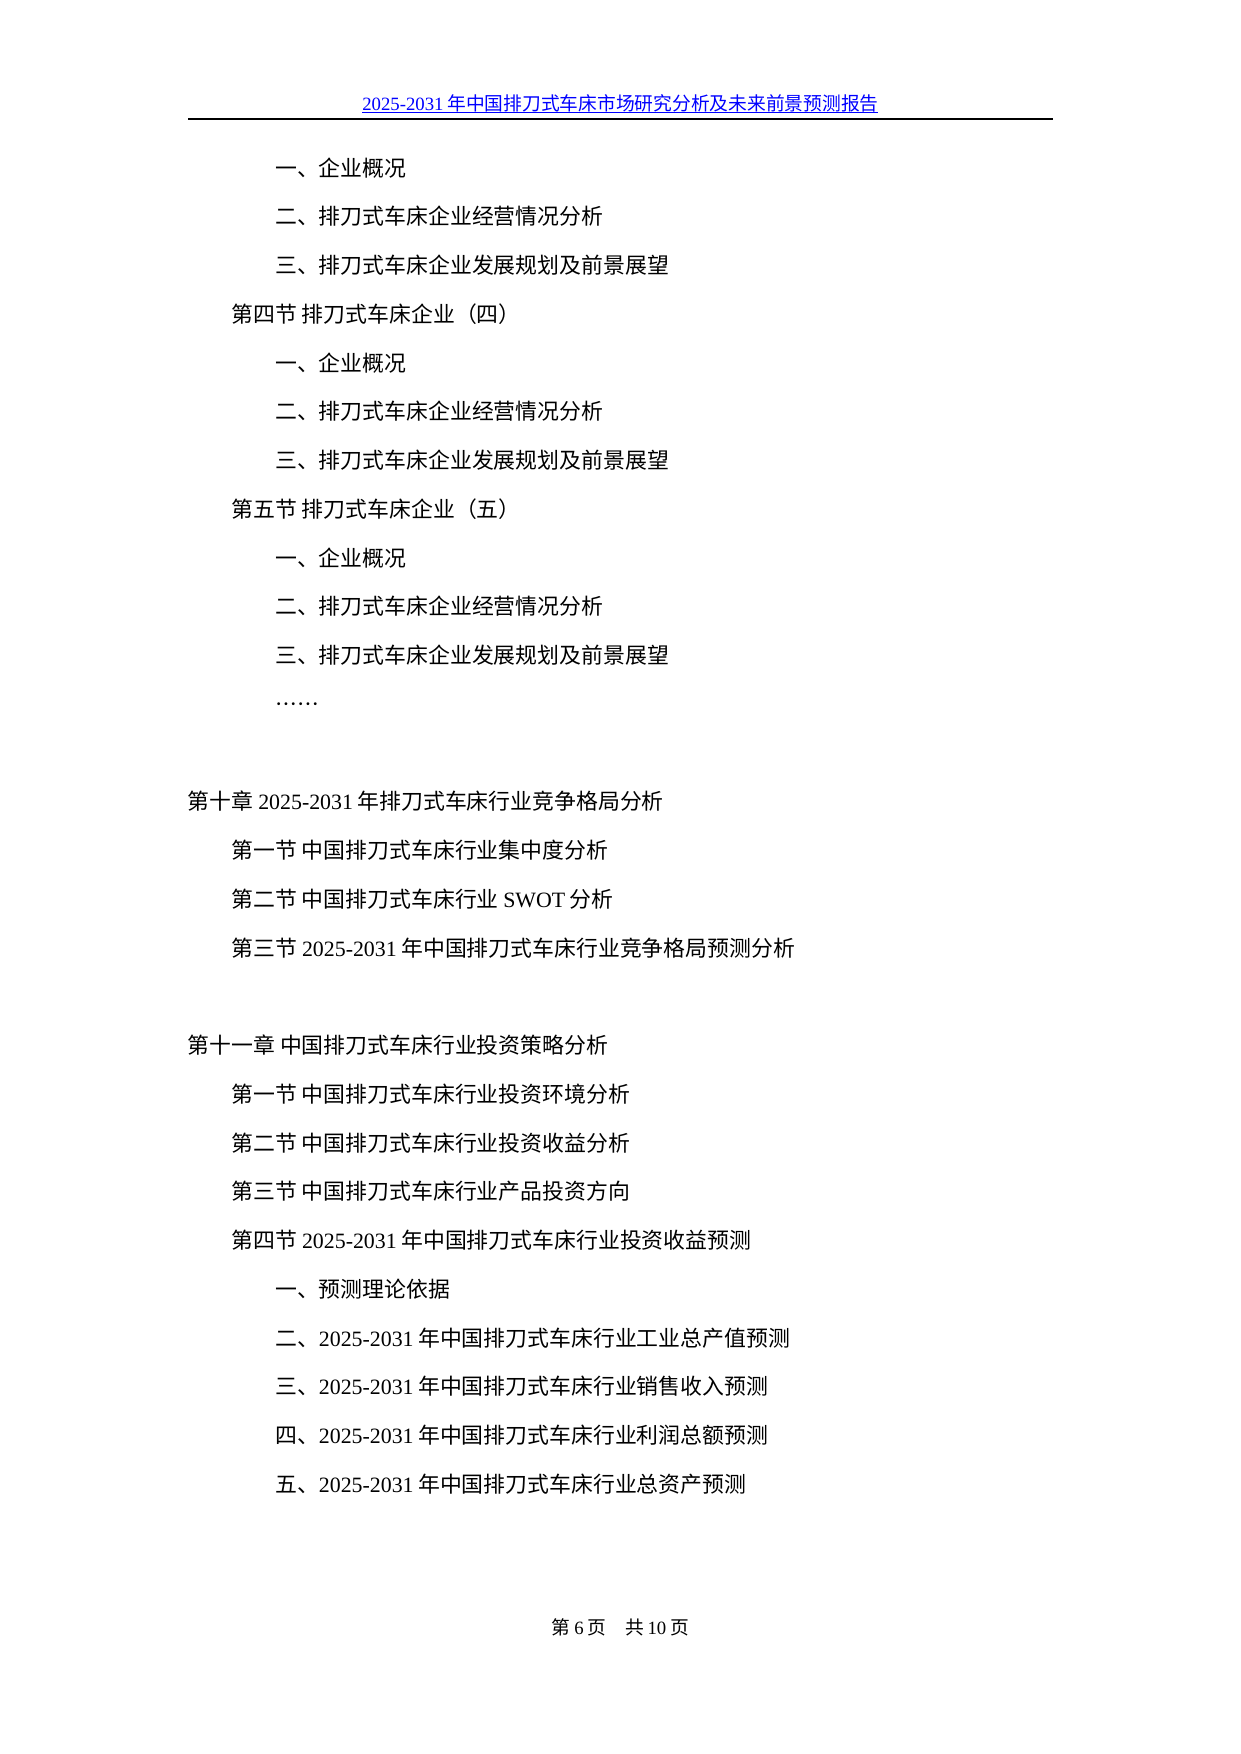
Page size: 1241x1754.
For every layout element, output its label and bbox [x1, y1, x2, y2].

text [187, 150, 1053, 1499]
